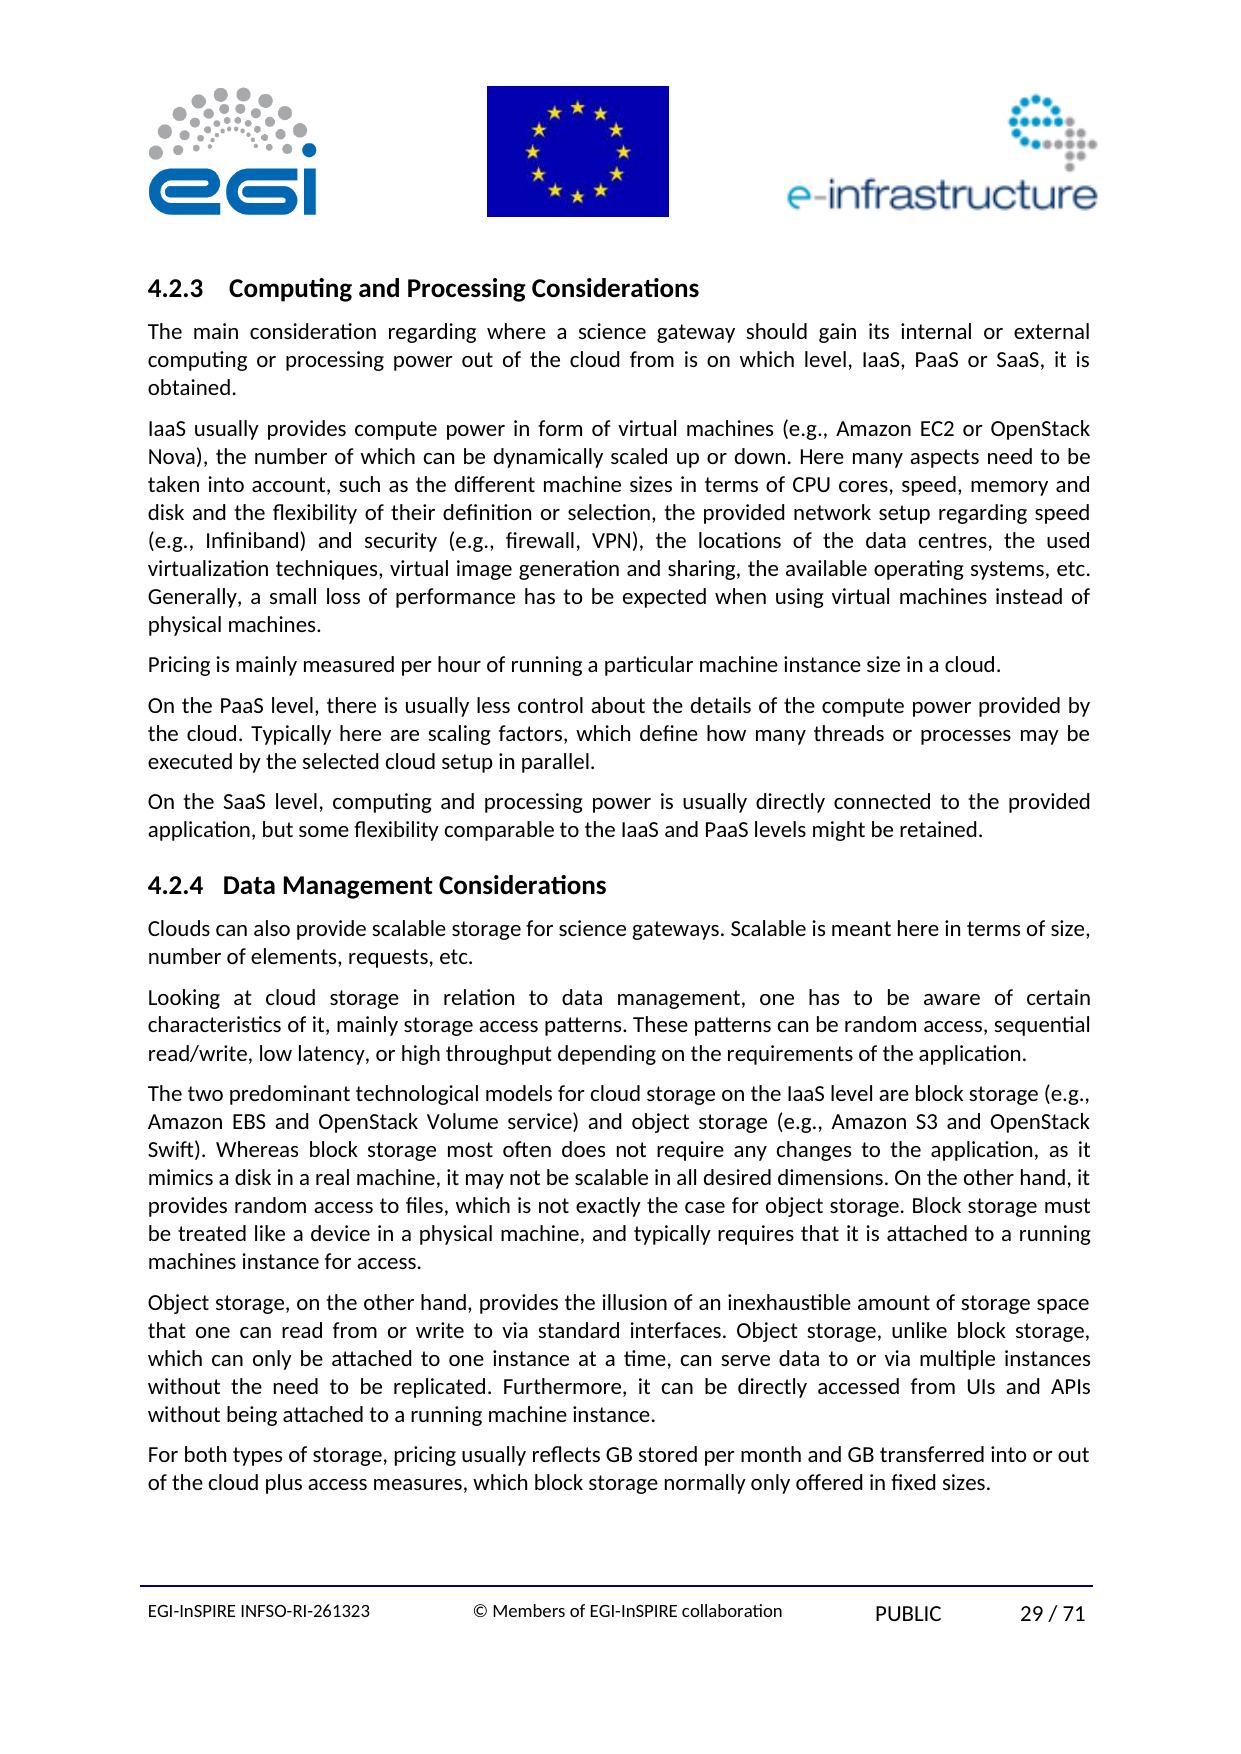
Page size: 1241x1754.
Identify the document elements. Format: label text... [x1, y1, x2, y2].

text IaaS usually provides compute power in form of virtual machines (e.g., Amazon EC2 or OpenStack Nova), the number of which can be dynamically scaled up or down. Here many aspects need to be taken into account, such as the different machine sizes in terms of CPU cores, speed, memory and disk and the flexibility of their definition or selection, the provided network setup regarding speed (e.g., Infiniband) and security (e.g., firewall, VPN), the locations of the data centres, the used virtualization techniques, virtual image generation and sharing, the available operating systems, etc. Generally, a small loss of performance has to be expected when using virtual machines instead of physical machines. [148, 414, 1092, 638]
picture [780, 86, 1106, 219]
text Pricing is mainly measured per hour of running a particular machine instance size in a cloud. [148, 650, 1092, 678]
subtitle Computing and Processing Considerations [148, 272, 1092, 305]
text Clouds can also provide scalable storage for science gateways. Scalable is meant here in terms of size, number of elements, requests, etc. [148, 914, 1092, 970]
text The main consideration regarding where a science gateway should gain its internal or external computing or processing power out of the cloud from is on which level, IaaS, PaaS or SaaS, it is obtained. [148, 317, 1092, 401]
picture [487, 86, 669, 217]
text Looking at cloud storage in relation to data management, one has to be aware of certain characteristics of it, mainly storage access patterns. These patterns can be random access, sequential read/write, low latency, or high throughput depending on the requirements of the application. [148, 983, 1092, 1067]
text Object storage, on the other hand, provides the illusion of an inexhaustible amount of storage space that one can read from or write to via standard interfaces. Object storage, unlike block storage, which can only be attached to one instance at a time, can serve data to or via multiple instances without the need to be replicated. Furthermore, it can be directly accessed from UIs and APIs without being attached to a running machine instance. [148, 1288, 1092, 1428]
subtitle Data Management Considerations [148, 868, 1092, 902]
text On the SaaS level, computing and processing power is usually directly connected to the provided application, but some flexibility comparable to the IaaS and PaaS levels might be retained. [148, 787, 1092, 843]
picture [147, 86, 318, 217]
text The two predominant technological models for cloud storage on the IaaS level are block storage (e.g., Amazon EBS and OpenStack Volume service) and object storage (e.g., Amazon S3 and OpenStack Swift). Whereas block storage most often does not require any changes to the application, as it mimics a disk in a real machine, it may not be scalable in all desired dimensions. On the other hand, it provides random access to files, which is not exactly the case for object storage. Block storage must be treated like a device in a physical machine, and typically requires that it is attached to a running machines instance for access. [148, 1079, 1092, 1275]
text On the PaaS level, there is usually less control about the details of the compute power provided by the cloud. Typically here are scaling factors, which define how many threads or processes may be executed by the selected cloud setup in parallel. [148, 691, 1092, 775]
text For both types of storage, pricing usually reflects GB stored per month and GB transferred into or out of the cloud plus access measures, which block storage normally only offered in fixed sizes. [148, 1440, 1092, 1496]
